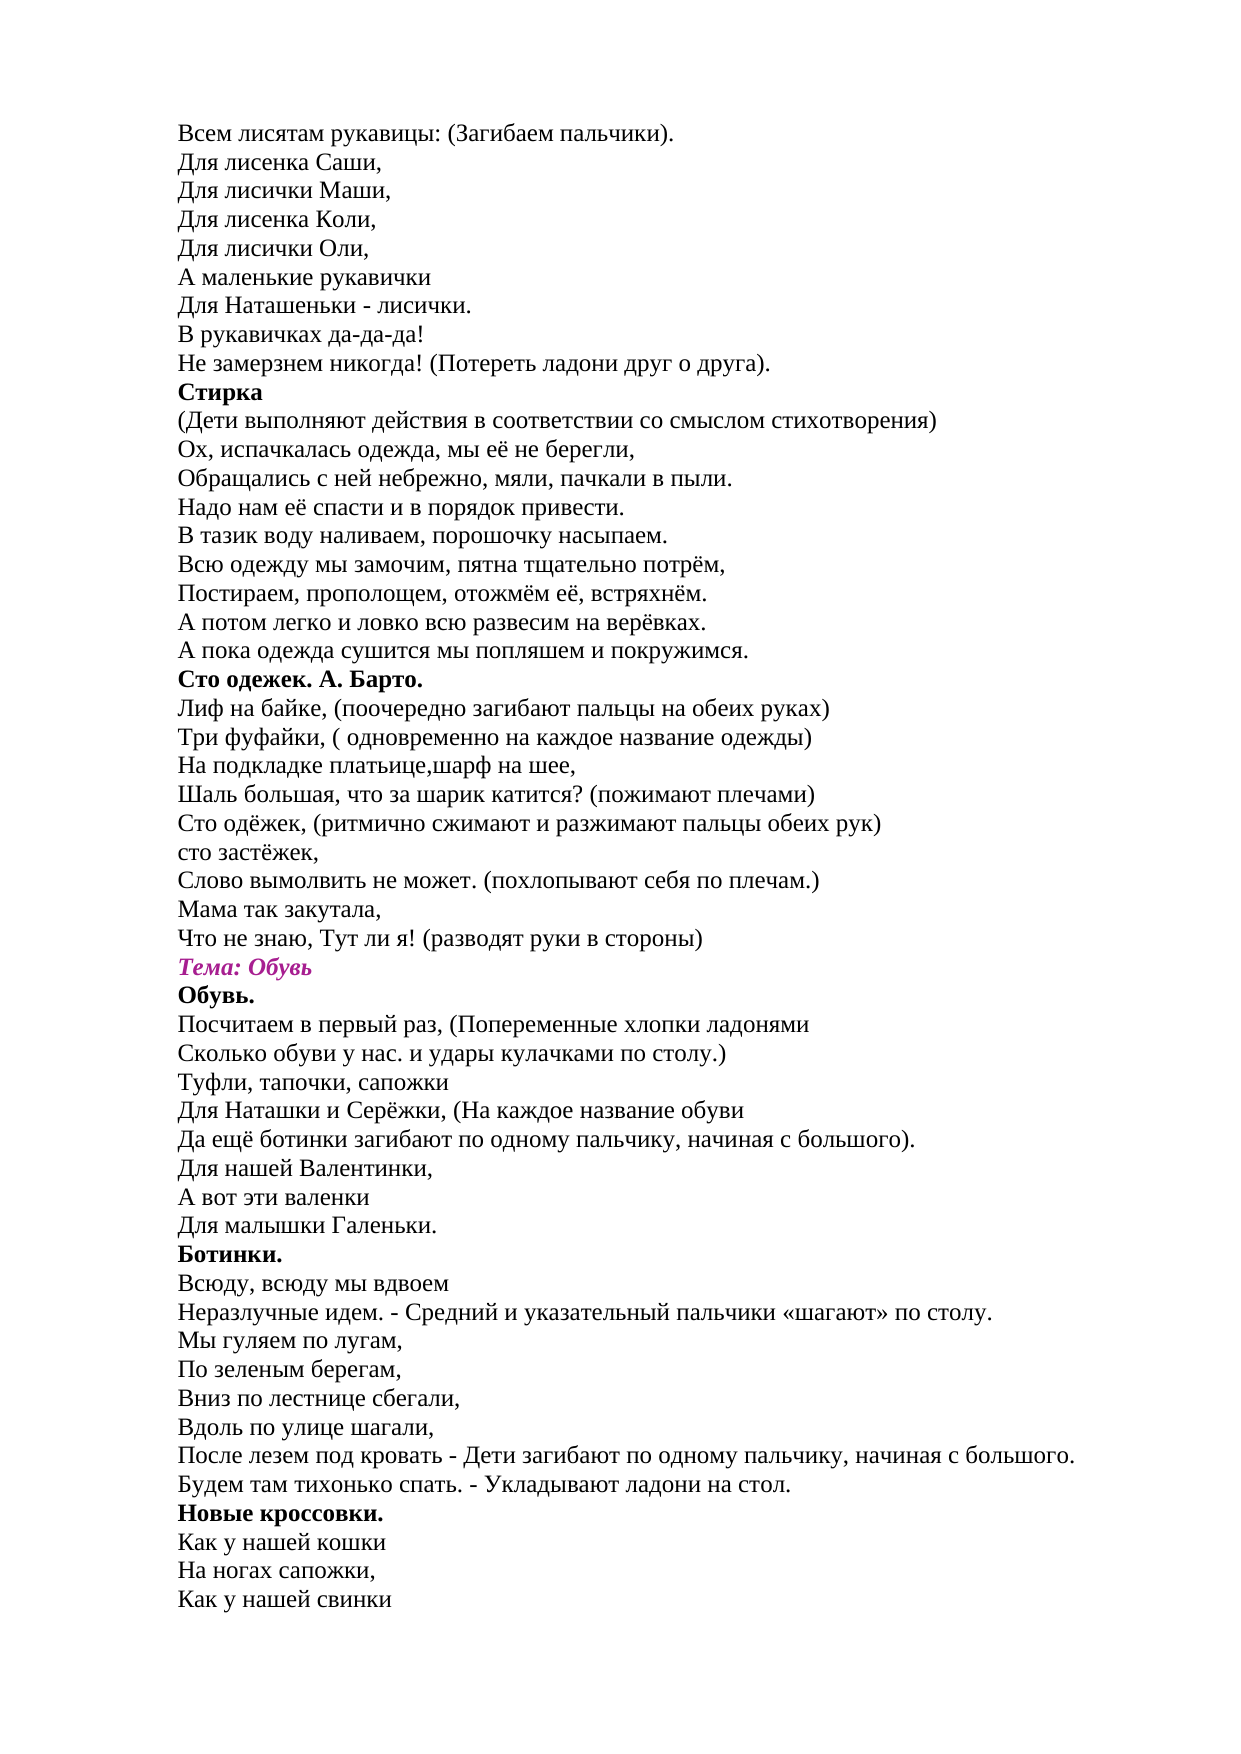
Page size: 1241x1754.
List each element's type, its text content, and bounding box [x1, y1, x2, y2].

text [177, 1498, 1152, 1613]
text Тема: Обувь [177, 952, 1152, 981]
text Обувь. Посчитаем в первый раз, (Попеременные хлопки ладонями Сколько обуви у нас. и удары кулачками по столу.) Туфли, тапочки, сапожки Для Наташки и Серёжки, (На каждое название обуви Да ещё ботинки загибают по одному пальчику, начиная с большого). Для нашей Валентинки, А вот эти валенки Для малышки Галеньки. Ботинки. Всюду, всюду мы вдвоем Неразлучные идем. - Средний и указательный пальчики «шагают» по столу. Мы гуляем по лугам, По зеленым берегам, Вниз по лестнице сбегали, Вдоль по улице шагали, После лезем под кровать - Дети загибают по одному пальчику, начиная с большого. Будем там тихонько спать. - Укладывают ладони на стол. [177, 981, 1152, 1498]
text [177, 118, 1152, 952]
